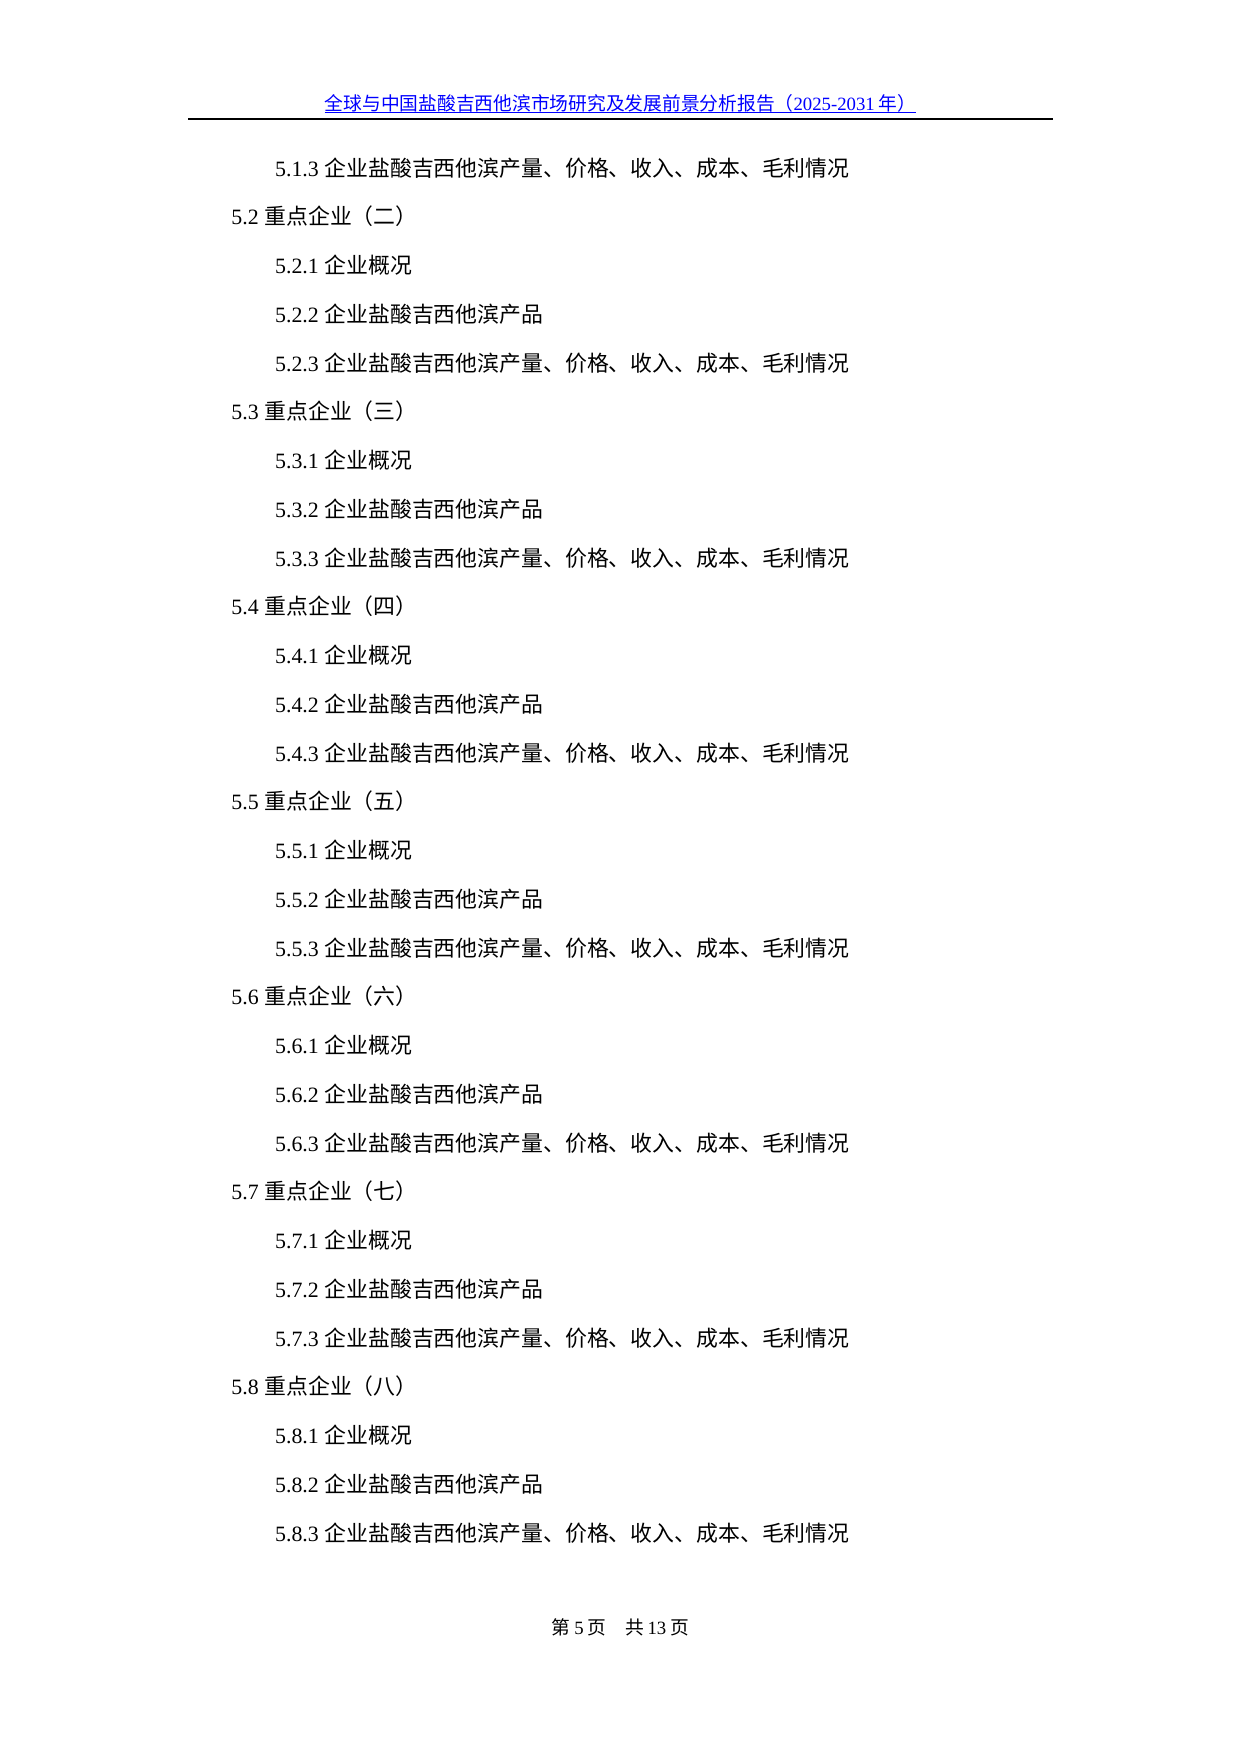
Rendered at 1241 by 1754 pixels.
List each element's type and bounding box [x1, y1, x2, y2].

text [187, 150, 1053, 1548]
